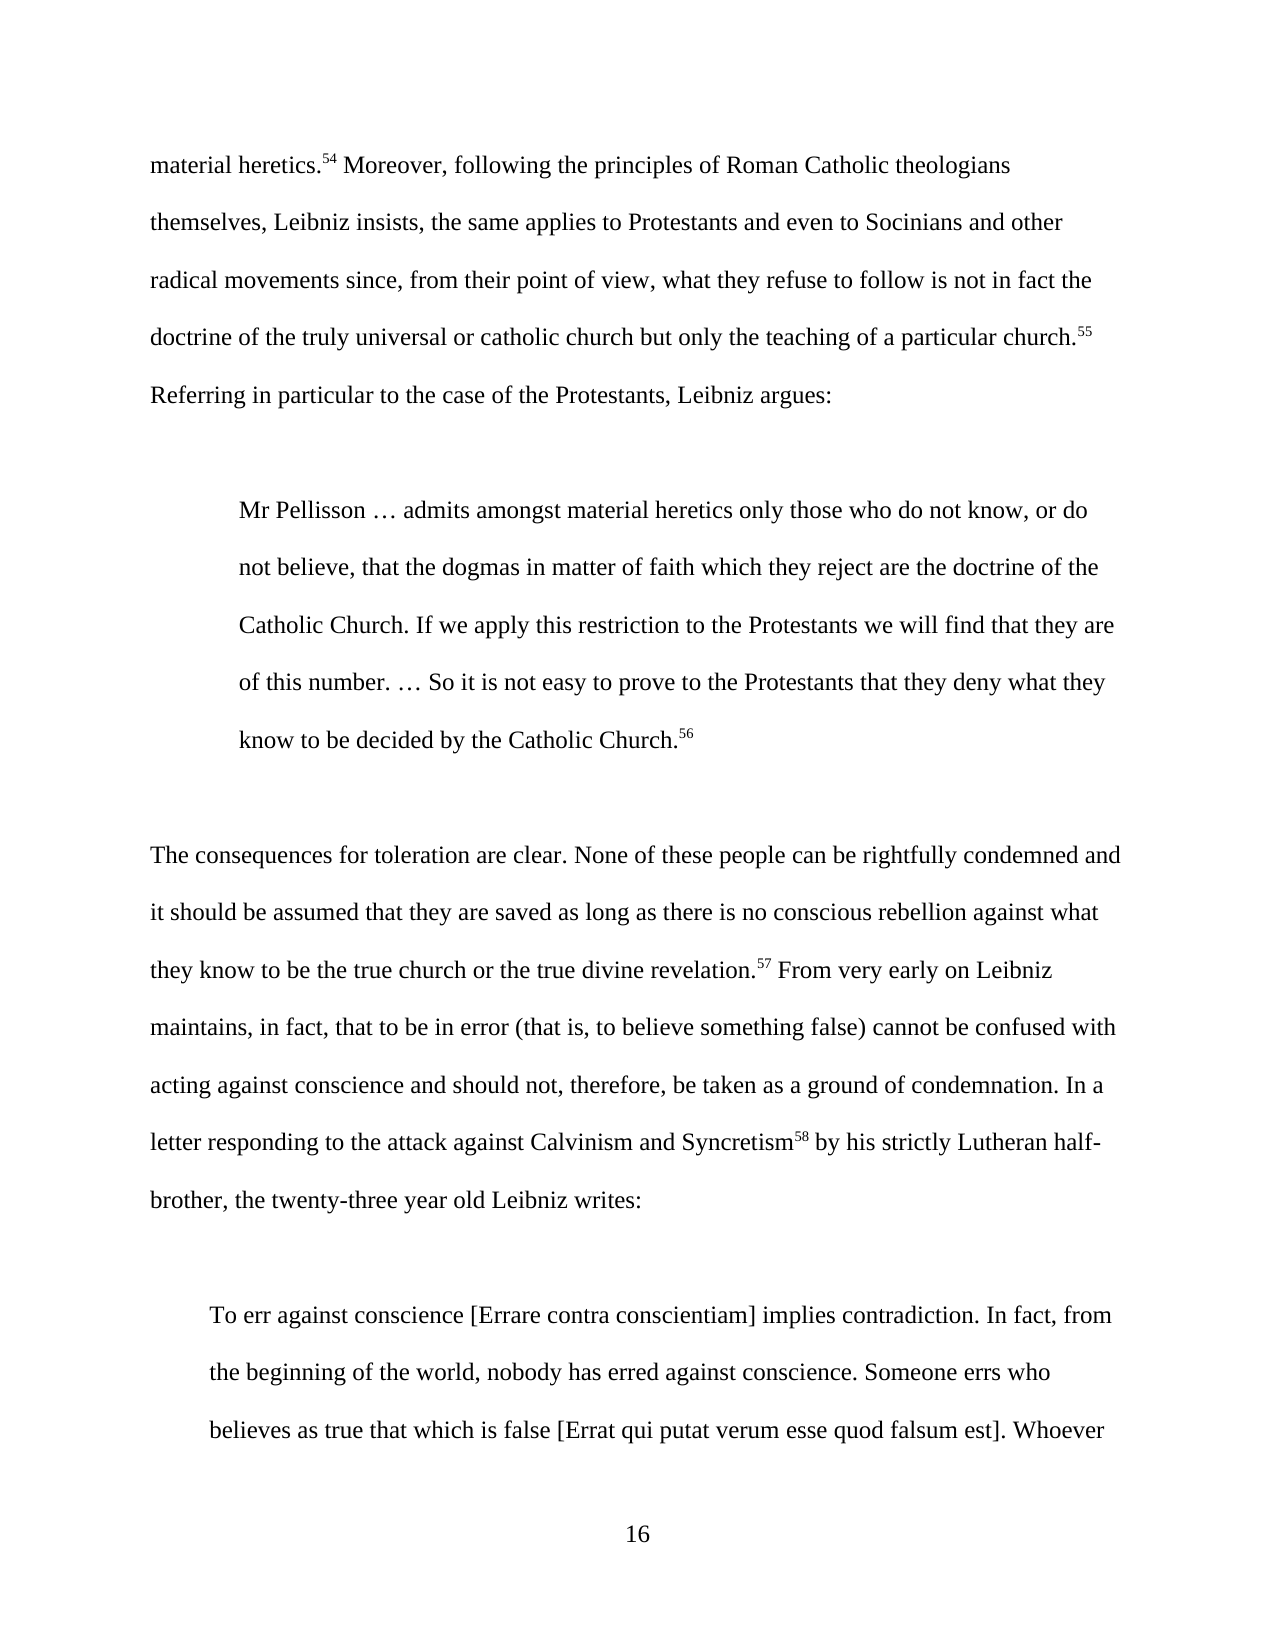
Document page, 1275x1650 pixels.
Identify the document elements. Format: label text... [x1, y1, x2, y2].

text The consequences for toleration are clear. None of these people can be rightfully condemned and it should be assumed that they are saved as long as there is no conscious rebellion against what they know to be the true church or the true divine revelation. From very early on Leibniz maintains, in fact, that to be in error (that is, to believe something false) cannot be confused with acting against conscience and should not, therefore, be taken as a ground of condemnation. In a letter responding to the attack against Calvinism and Syncretism by his strictly Lutheran half-brother, the twenty-three year old Leibniz writes: [150, 840, 1125, 1214]
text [209, 1300, 1125, 1444]
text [150, 150, 1125, 409]
text Mr Pellisson … admits amongst material heretics only those who do not know, or do not believe, that the dogmas in matter of faith which they reject are the doctrine of the Catholic Church. If we apply this restriction to the Protestants we will find that they are of this number. … So it is not easy to prove to the Protestants that they deny what they know to be decided by the Catholic Church. [239, 495, 1125, 754]
